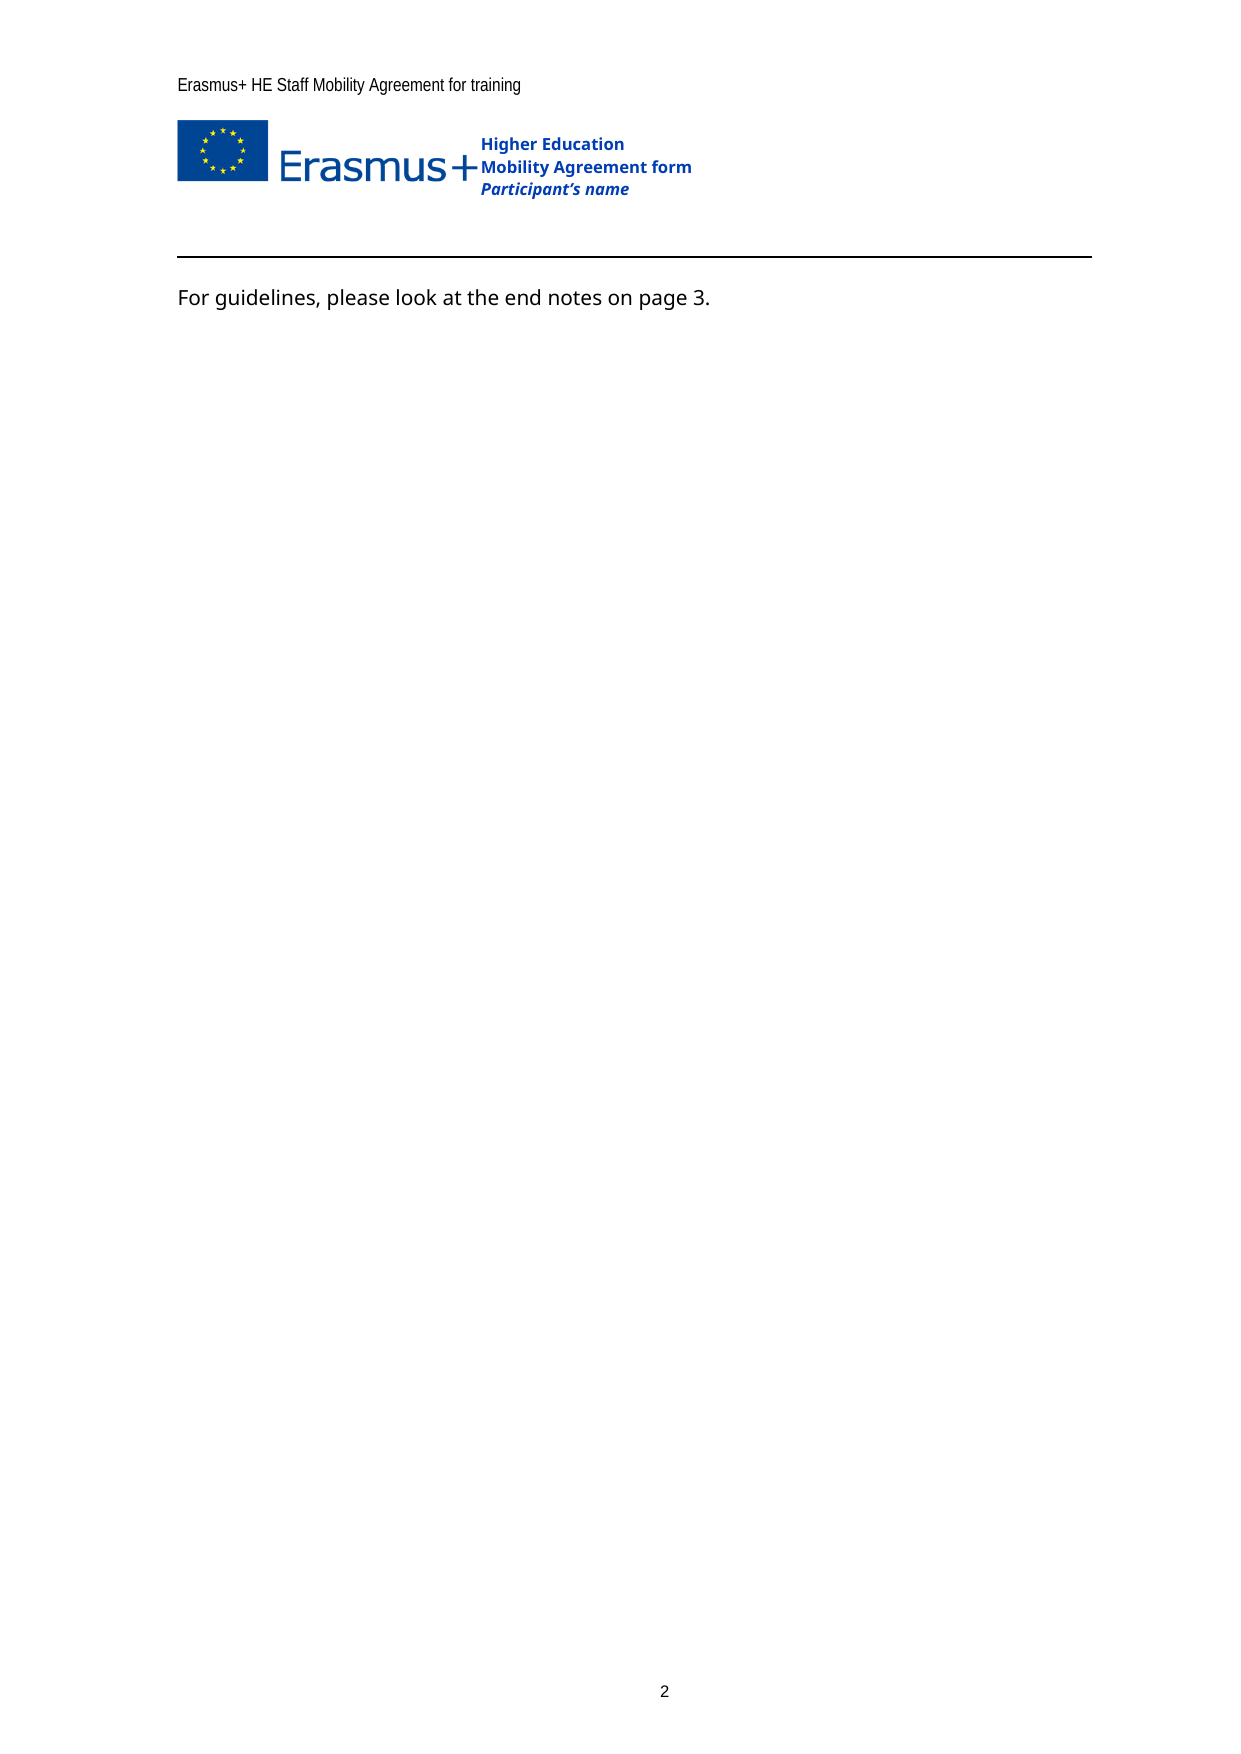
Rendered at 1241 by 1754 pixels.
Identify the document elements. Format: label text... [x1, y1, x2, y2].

subtitle For guidelines, please look at the end notes on page 3. [177, 283, 1092, 311]
picture [177, 120, 478, 182]
